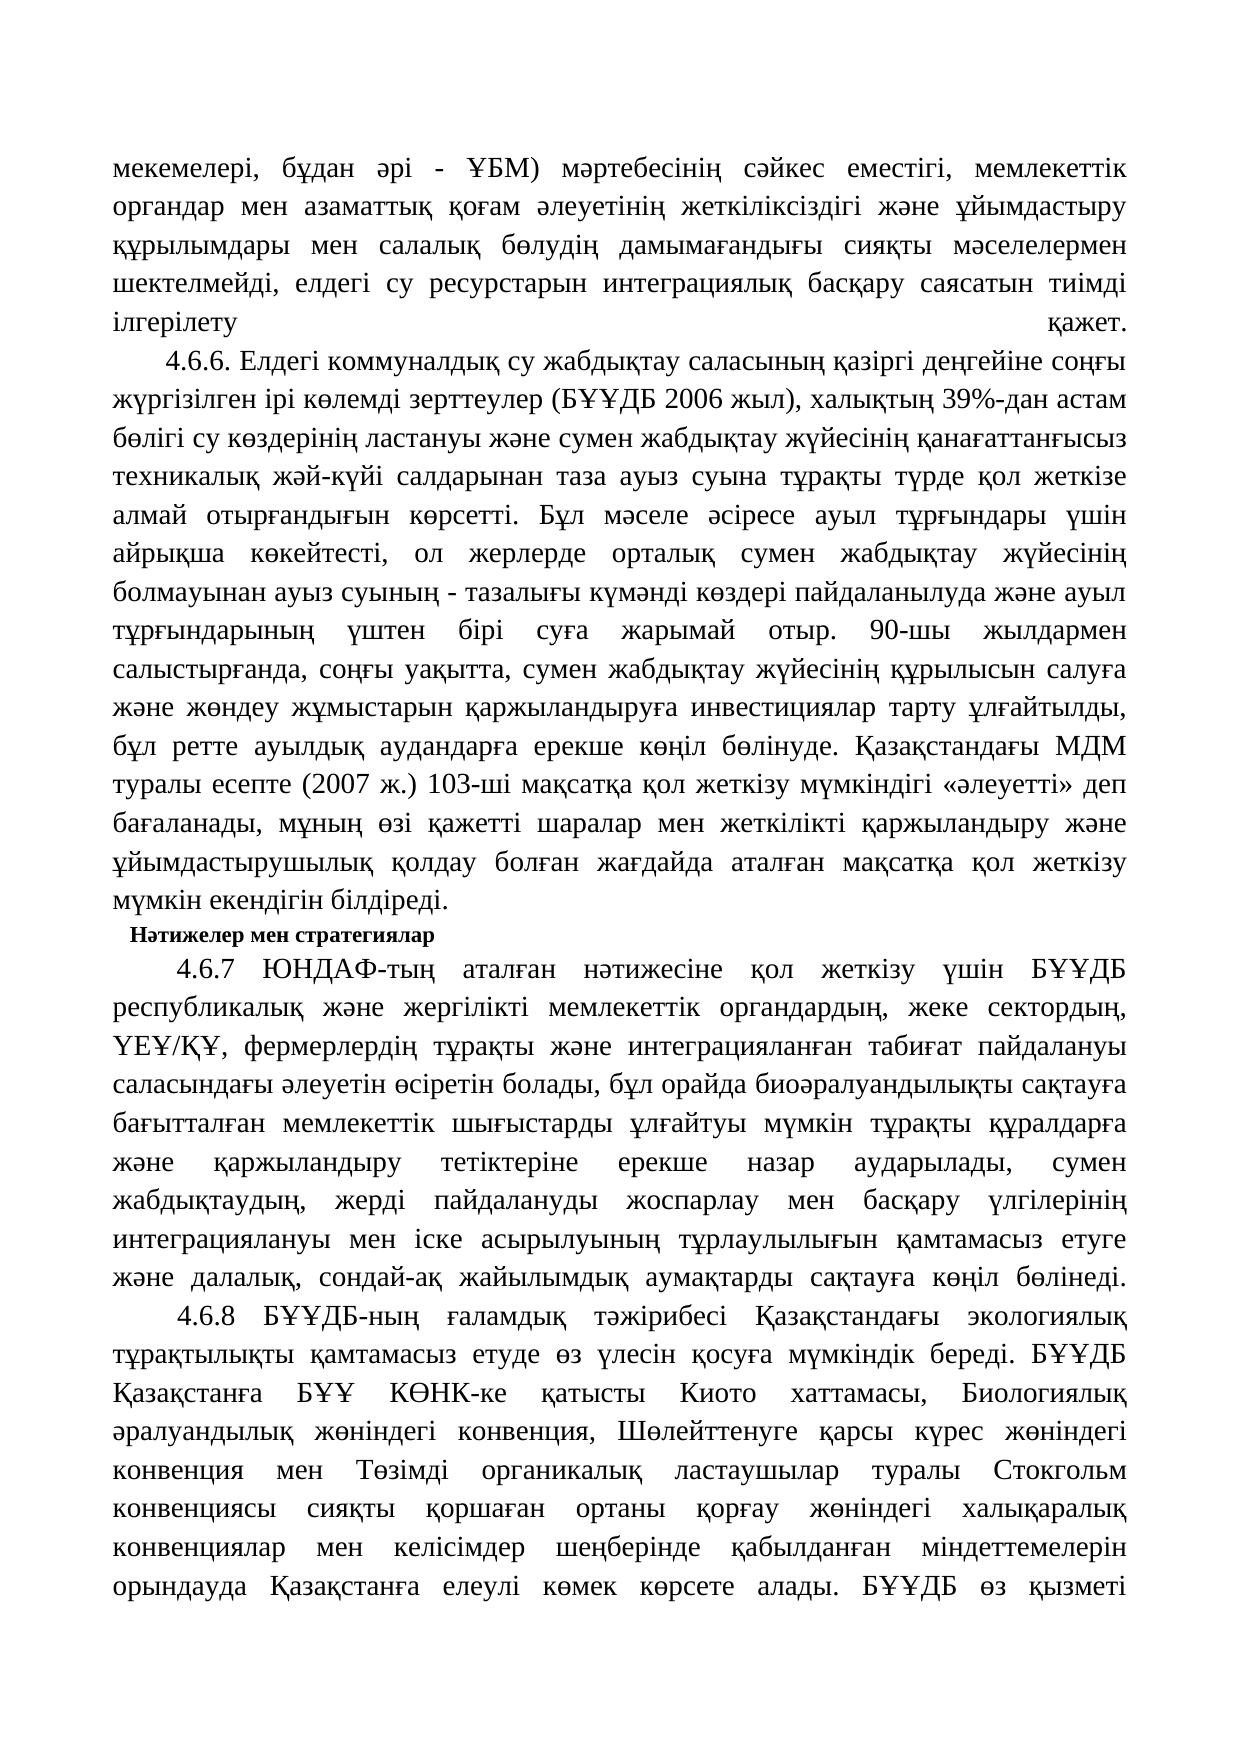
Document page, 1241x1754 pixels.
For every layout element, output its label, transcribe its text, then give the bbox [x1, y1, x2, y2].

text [112, 150, 1128, 916]
text Нәтижелер мен стратегиялар [112, 921, 1128, 947]
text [112, 951, 1128, 1601]
